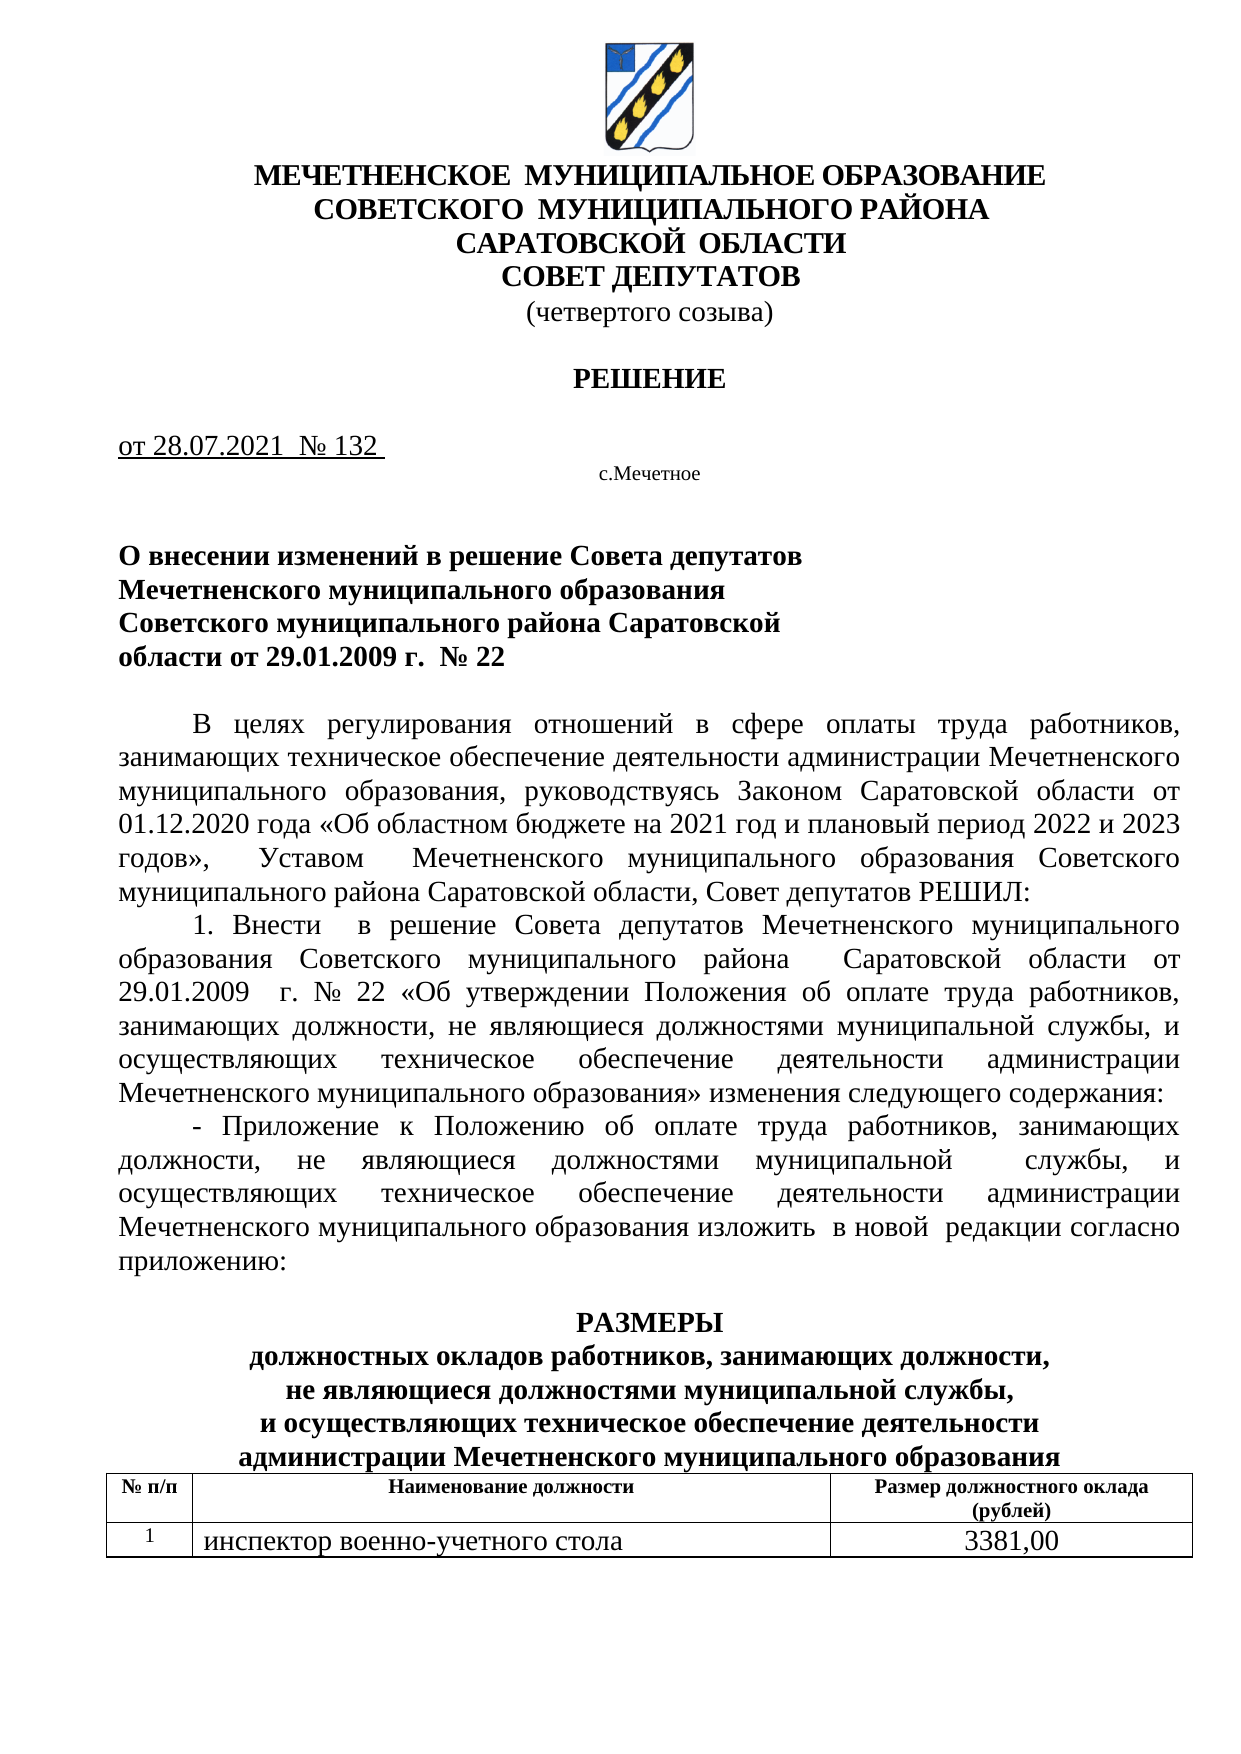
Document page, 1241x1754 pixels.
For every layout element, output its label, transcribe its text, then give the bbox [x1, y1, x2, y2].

table_cell 1 [107, 1523, 192, 1556]
text СОВЕТ ДЕПУТАТОВ [121, 260, 1181, 294]
text 1. Внести в решение Совета депутатов Мечетненского муниципального образования Советского муниципального района Саратовской области от 29.01.2009 г. № 22 «Об утверждении Положения об оплате труда работников, занимающих должности, не являющиеся должностями муниципальной службы, и осуществляющих техническое обеспечение деятельности администрации Мечетненского муниципального образования» изменения следующего содержания: [118, 907, 1181, 1108]
table_header Размер должностного оклада (рублей) [831, 1474, 1192, 1522]
text В целях регулирования отношений в сфере оплаты труда работников, занимающих техническое обеспечение деятельности администрации Мечетненского муниципального образования, руководствуясь Законом Саратовской области от 01.12.2020 года «Об областном бюджете на 2021 год и плановый период 2022 и 2023 годов», Уставом Мечетненского муниципального образования Советского муниципального района Саратовской области, Совет депутатов РЕШИЛ: [118, 706, 1181, 907]
text не являющиеся должностями муниципальной службы, [118, 1372, 1181, 1406]
table_header Наименование должности [193, 1474, 830, 1522]
text РЕШЕНИЕ [118, 361, 1181, 394]
text Мечетненского муниципального образования [118, 572, 1181, 605]
text САРАТОВСКОЙ ОБЛАСТИ [121, 227, 1181, 260]
picture [603, 41, 696, 156]
table_cell инспектор военно-учетного стола [193, 1523, 830, 1556]
text и осуществляющих техническое обеспечение деятельности [118, 1406, 1181, 1439]
text О внесении изменений в решение Совета депутатов [118, 538, 1181, 572]
table_header № п/п [107, 1474, 192, 1522]
text СОВЕТСКОГО МУНИЦИПАЛЬНОГО РАЙОНА [122, 193, 1181, 227]
text области от 29.01.2009 г. № 22 [118, 639, 1181, 672]
text - Приложение к Положению об оплате труда работников, занимающих должности, не являющиеся должностями муниципальной службы, и осуществляющих техническое обеспечение деятельности администрации Мечетненского муниципального образования изложить в новой редакции согласно приложению: [118, 1108, 1181, 1276]
text с.Мечетное [118, 461, 1181, 485]
text МЕЧЕТНЕНСКОЕ МУНИЦИПАЛЬНОЕ ОБРАЗОВАНИЕ [119, 159, 1181, 192]
text (четвертого созыва) [118, 294, 1181, 327]
table_cell 3381,00 [831, 1523, 1192, 1556]
text от 28.07.2021 № 132 [118, 428, 1181, 461]
text администрации Мечетненского муниципального образования [118, 1439, 1181, 1473]
text РАЗМЕРЫ [118, 1305, 1181, 1338]
text должностных окладов работников, занимающих должности, [118, 1338, 1181, 1372]
text Советского муниципального района Саратовской [118, 605, 1181, 639]
